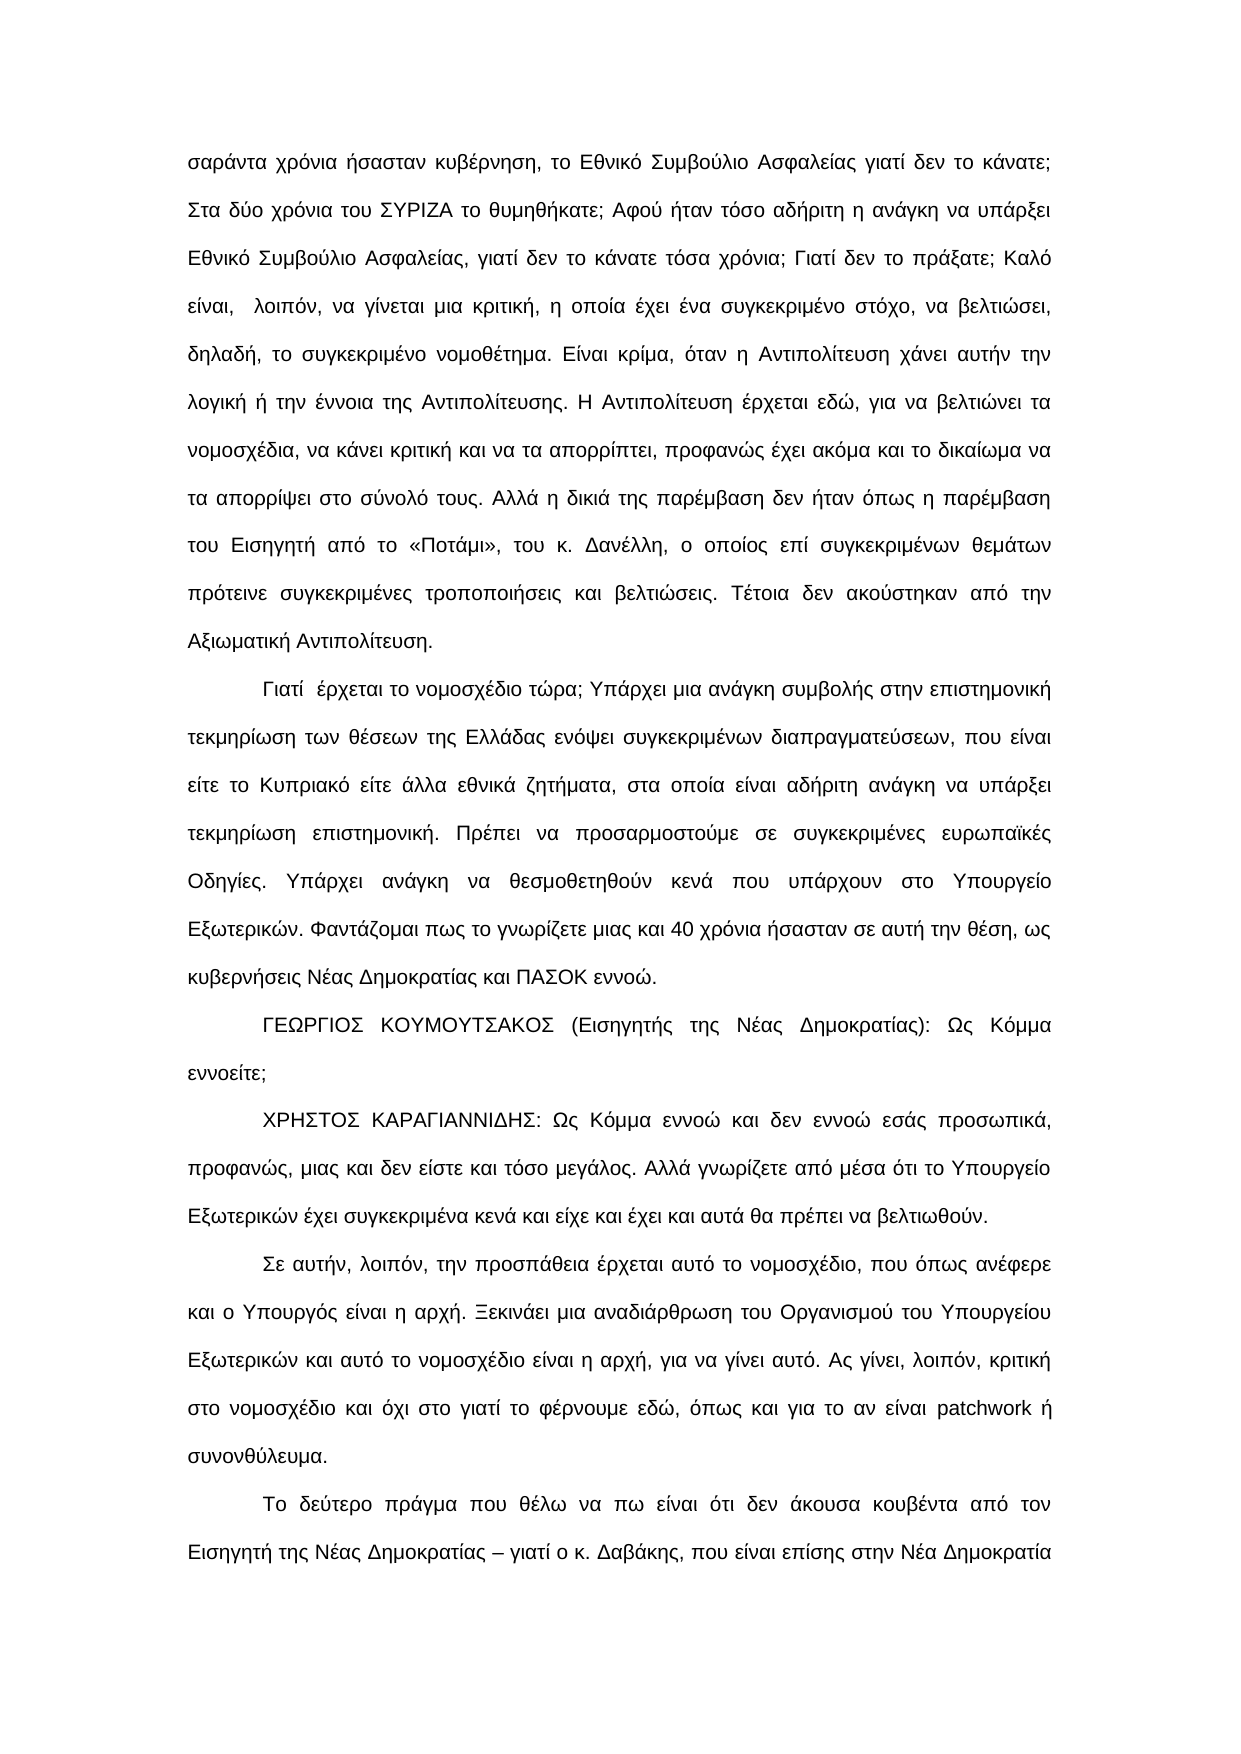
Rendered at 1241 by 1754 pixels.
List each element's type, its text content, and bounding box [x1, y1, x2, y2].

text ΓΕΩΡΓΙΟΣ ΚΟΥΜΟΥΤΣΑΚΟΣ (Εισηγητής της Νέας Δημοκρατίας): Ως Κόμμα εννοείτε; [187, 1012, 1053, 1084]
text ΧΡΗΣΤΟΣ ΚΑΡΑΓΙΑΝΝΙΔΗΣ: Ως Κόμμα εννοώ και δεν εννοώ εσάς προσωπικά, προφανώς, μιας και δεν είστε και τόσο μεγάλος. Αλλά γνωρίζετε από μέσα ότι το Υπουργείο Εξωτερικών έχει συγκεκριμένα κενά και είχε και έχει και αυτά θα πρέπει να βελτιωθούν. [187, 1108, 1053, 1228]
text Γιατί έρχεται το νομοσχέδιο τώρα; Υπάρχει μια ανάγκη συμβολής στην επιστημονική τεκμηρίωση των θέσεων της Ελλάδας ενόψει συγκεκριμένων διαπραγματεύσεων, που είναι είτε το Κυπριακό είτε άλλα εθνικά ζητήματα, στα οποία είναι αδήριτη ανάγκη να υπάρξει τεκμηρίωση επιστημονική. Πρέπει να προσαρμοστούμε σε συγκεκριμένες ευρωπαϊκές Οδηγίες. Υπάρχει ανάγκη να θεσμοθετηθούν κενά που υπάρχουν στο Υπουργείο Εξωτερικών. Φαντάζομαι πως το γνωρίζετε μιας και 40 χρόνια ήσασταν σε αυτή την θέση, ως κυβερνήσεις Νέας Δημοκρατίας και ΠΑΣΟΚ εννοώ. [187, 677, 1053, 988]
text Σε αυτήν, λοιπόν, την προσπάθεια έρχεται αυτό το νομοσχέδιο, που όπως ανέφερε και ο Υπουργός είναι η αρχή. Ξεκινάει μια αναδιάρθρωση του Οργανισμού του Υπουργείου Εξωτερικών και αυτό το νομοσχέδιο είναι η αρχή, για να γίνει αυτό. Ας γίνει, λοιπόν, κριτική στο νομοσχέδιο και όχι στο γιατί το φέρνουμε εδώ, όπως και για το αν είναι patchwork ή συνονθύλευμα. [187, 1252, 1053, 1468]
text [187, 1492, 1053, 1563]
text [187, 150, 1053, 653]
